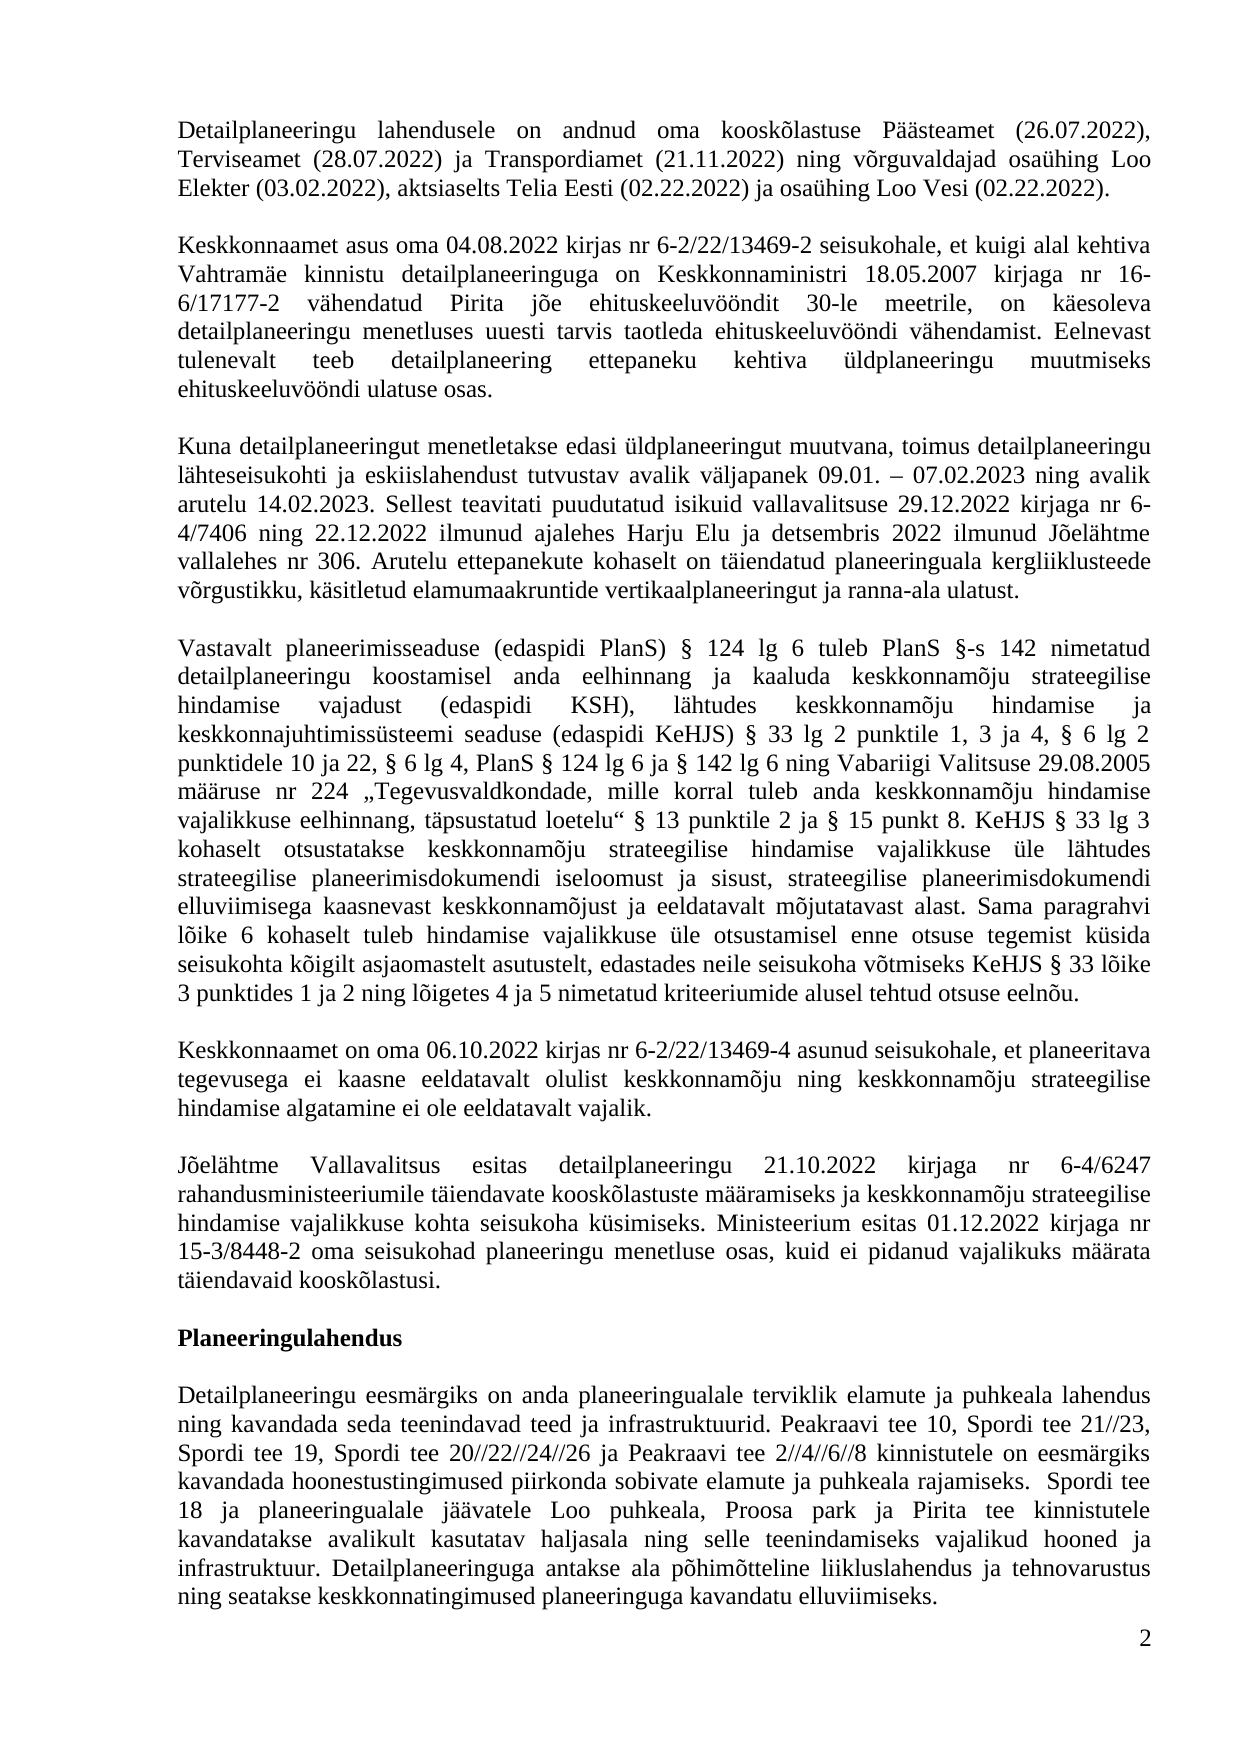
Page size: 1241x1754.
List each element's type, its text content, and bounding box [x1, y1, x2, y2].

text Planeeringulahendus [177, 1323, 1152, 1351]
text Detailplaneeringu lahendusele on andnud oma kooskõlastuse Päästeamet (26.07.2022), Terviseamet (28.07.2022) ja Transpordiamet (21.11.2022) ning võrguvaldajad osaühing Loo Elekter (03.02.2022), aktsiaselts Telia Eesti (02.22.2022) ja osaühing Loo Vesi (02.22.2022). [177, 115, 1152, 201]
text Detailplaneeringu eesmärgiks on anda planeeringualale terviklik elamute ja puhkeala lahendus ning kavandada seda teenindavad teed ja infrastruktuurid. Peakraavi tee 10, Spordi tee 21//23, Spordi tee 19, Spordi tee 20//22//24//26 ja Peakraavi tee 2//4//6//8 kinnistutele on eesmärgiks kavandada hoonestustingimused piirkonda sobivate elamute ja puhkeala rajamiseks. Spordi tee 18 ja planeeringualale jäävatele Loo puhkeala, Proosa park ja Pirita tee kinnistutele kavandatakse avalikult kasutatav haljasala ning selle teenindamiseks vajalikud hooned ja infrastruktuur. Detailplaneeringuga antakse ala põhimõtteline liikluslahendus ja tehnovarustus ning seatakse keskkonnatingimused planeeringuga kavandatu elluviimiseks. [177, 1380, 1152, 1610]
text Jõelähtme Vallavalitsus esitas detailplaneeringu 21.10.2022 kirjaga nr 6-4/6247 rahandusministeeriumile täiendavate kooskõlastuste määramiseks ja keskkonnamõju strateegilise hindamise vajalikkuse kohta seisukoha küsimiseks. Ministeerium esitas 01.12.2022 kirjaga nr 15-3/8448-2 oma seisukohad planeeringu menetluse osas, kuid ei pidanud vajalikuks määrata täiendavaid kooskõlastusi. [177, 1150, 1152, 1294]
text Keskkonnaamet asus oma 04.08.2022 kirjas nr 6-2/22/13469-2 seisukohale, et kuigi alal kehtiva Vahtramäe kinnistu detailplaneeringuga on Keskkonnaministri 18.05.2007 kirjaga nr 16-6/17177-2 vähendatud Pirita jõe ehituskeeluvööndit 30-le meetrile, on käesoleva detailplaneeringu menetluses uuesti tarvis taotleda ehituskeeluvööndi vähendamist. Eelnevast tulenevalt teeb detailplaneering ettepaneku kehtiva üldplaneeringu muutmiseks ehituskeeluvööndi ulatuse osas. [177, 230, 1152, 403]
text Kuna detailplaneeringut menetletakse edasi üldplaneeringut muutvana, toimus detailplaneeringu lähteseisukohti ja eskiislahendust tutvustav avalik väljapanek 09.01. – 07.02.2023 ning avalik arutelu 14.02.2023. Sellest teavitati puudutatud isikuid vallavalitsuse 29.12.2022 kirjaga nr 6-4/7406 ning 22.12.2022 ilmunud ajalehes Harju Elu ja detsembris 2022 ilmunud Jõelähtme vallalehes nr 306. Arutelu ettepanekute kohaselt on täiendatud planeeringuala kergliiklusteede võrgustikku, käsitletud elamumaakruntide vertikaalplaneeringut ja ranna-ala ulatust. [177, 431, 1152, 604]
text Keskkonnaamet on oma 06.10.2022 kirjas nr 6-2/22/13469-4 asunud seisukohale, et planeeritava tegevusega ei kaasne eeldatavalt olulist keskkonnamõju ning keskkonnamõju strateegilise hindamise algatamine ei ole eeldatavalt vajalik. [177, 1035, 1152, 1121]
text Vastavalt planeerimisseaduse (edaspidi PlanS) § 124 lg 6 tuleb PlanS §-s 142 nimetatud detailplaneeringu koostamisel anda eelhinnang ja kaaluda keskkonnamõju strateegilise hindamise vajadust (edaspidi KSH), lähtudes keskkonnamõju hindamise ja keskkonnajuhtimissüsteemi seaduse (edaspidi KeHJS) § 33 lg 2 punktile 1, 3 ja 4, § 6 lg 2 punktidele 10 ja 22, § 6 lg 4, PlanS § 124 lg 6 ja § 142 lg 6 ning Vabariigi Valitsuse 29.08.2005 määruse nr 224 „Tegevusvaldkondade, mille korral tuleb anda keskkonnamõju hindamise vajalikkuse eelhinnang, täpsustatud loetelu“ § 13 punktile 2 ja § 15 punkt 8. KeHJS § 33 lg 3 kohaselt otsustatakse keskkonnamõju strateegilise hindamise vajalikkuse üle lähtudes strateegilise planeerimisdokumendi iseloomust ja sisust, strateegilise planeerimisdokumendi elluviimisega kaasnevast keskkonnamõjust ja eeldatavalt mõjutatavast alast. Sama paragrahvi lõike 6 kohaselt tuleb hindamise vajalikkuse üle otsustamisel enne otsuse tegemist küsida seisukohta kõigilt asjaomastelt asutustelt, edastades neile seisukoha võtmiseks KeHJS § 33 lõike 3 punktides 1 ja 2 ning lõigetes 4 ja 5 nimetatud kriteeriumide alusel tehtud otsuse eelnõu. [177, 633, 1152, 1006]
